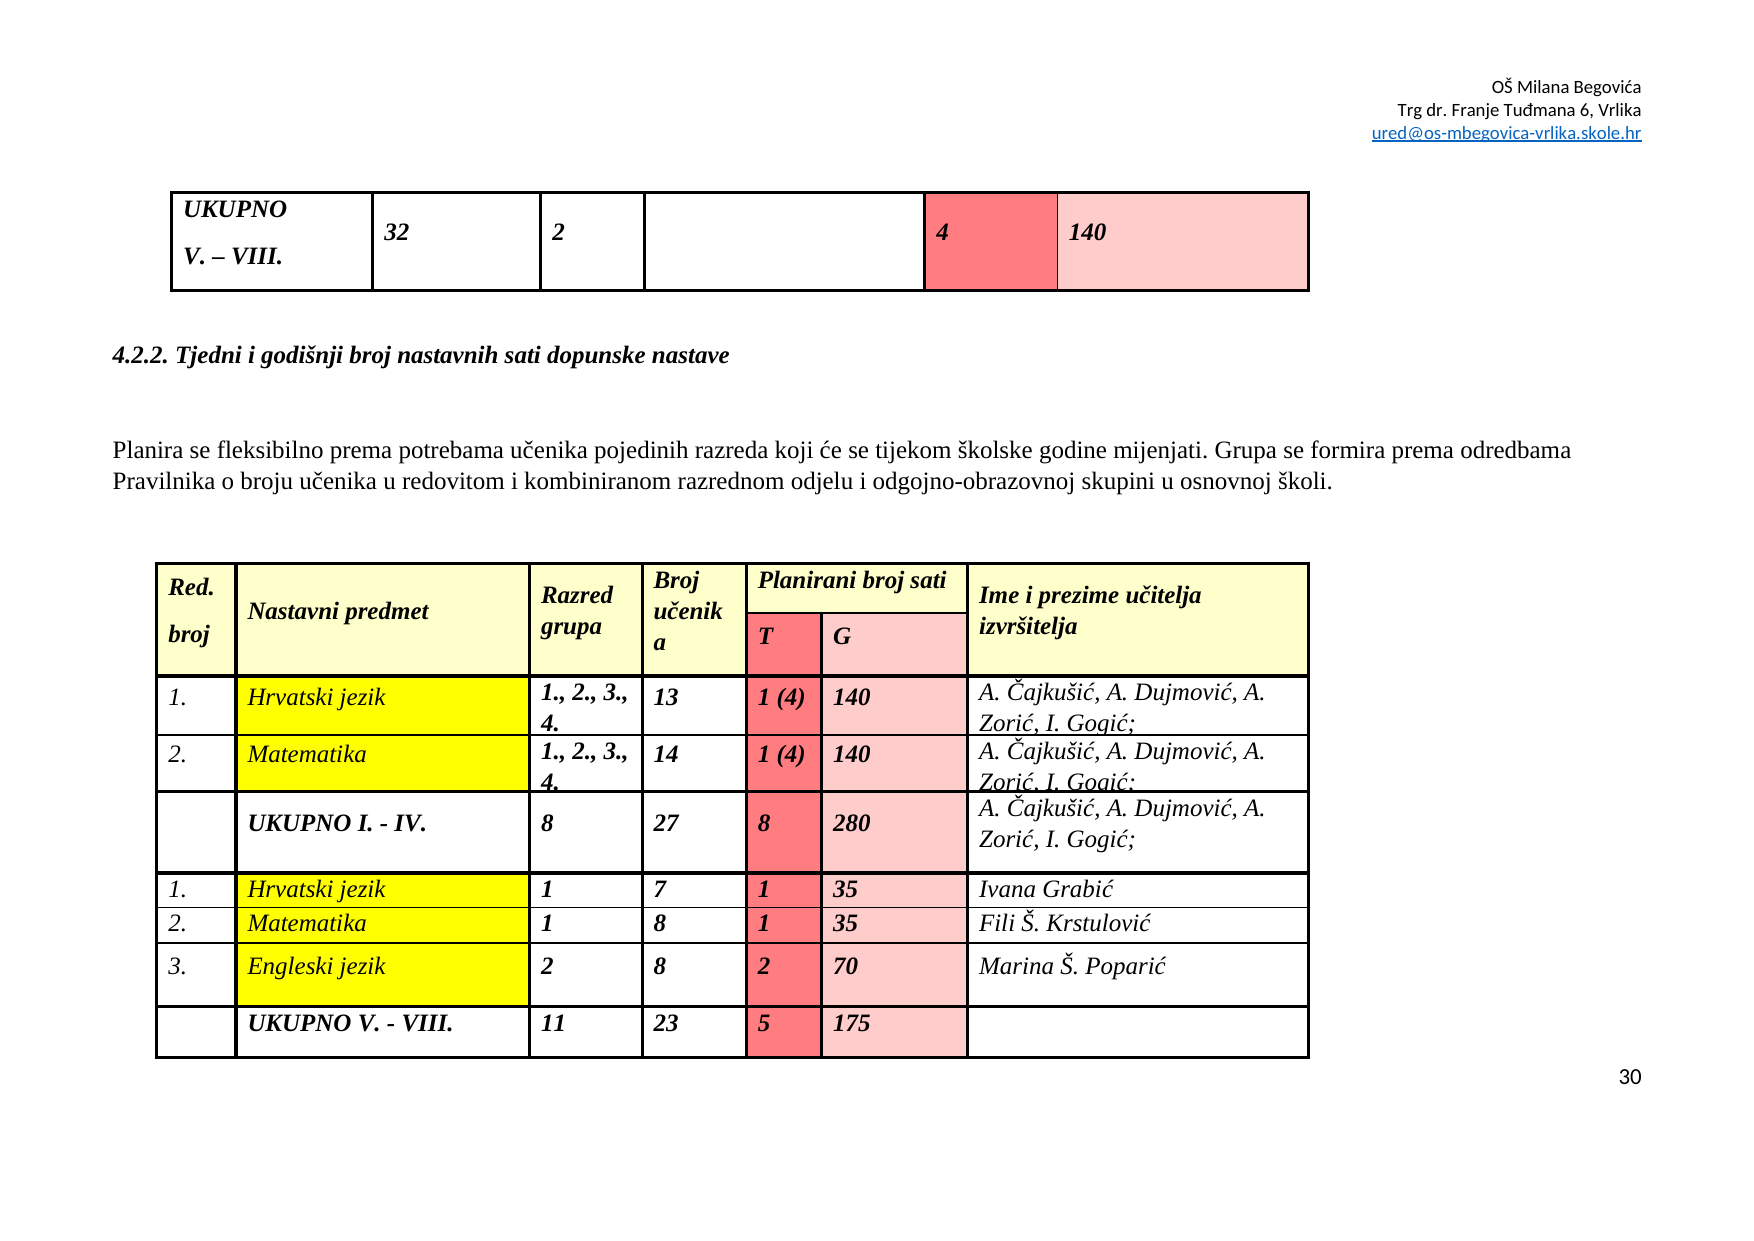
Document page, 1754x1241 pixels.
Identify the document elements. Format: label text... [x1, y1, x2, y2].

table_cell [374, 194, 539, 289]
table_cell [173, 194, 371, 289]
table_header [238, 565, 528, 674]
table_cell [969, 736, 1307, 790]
text 4.2.2. Tjedni i godišnji broj nastavnih sati dopunske nastave [112, 340, 1641, 368]
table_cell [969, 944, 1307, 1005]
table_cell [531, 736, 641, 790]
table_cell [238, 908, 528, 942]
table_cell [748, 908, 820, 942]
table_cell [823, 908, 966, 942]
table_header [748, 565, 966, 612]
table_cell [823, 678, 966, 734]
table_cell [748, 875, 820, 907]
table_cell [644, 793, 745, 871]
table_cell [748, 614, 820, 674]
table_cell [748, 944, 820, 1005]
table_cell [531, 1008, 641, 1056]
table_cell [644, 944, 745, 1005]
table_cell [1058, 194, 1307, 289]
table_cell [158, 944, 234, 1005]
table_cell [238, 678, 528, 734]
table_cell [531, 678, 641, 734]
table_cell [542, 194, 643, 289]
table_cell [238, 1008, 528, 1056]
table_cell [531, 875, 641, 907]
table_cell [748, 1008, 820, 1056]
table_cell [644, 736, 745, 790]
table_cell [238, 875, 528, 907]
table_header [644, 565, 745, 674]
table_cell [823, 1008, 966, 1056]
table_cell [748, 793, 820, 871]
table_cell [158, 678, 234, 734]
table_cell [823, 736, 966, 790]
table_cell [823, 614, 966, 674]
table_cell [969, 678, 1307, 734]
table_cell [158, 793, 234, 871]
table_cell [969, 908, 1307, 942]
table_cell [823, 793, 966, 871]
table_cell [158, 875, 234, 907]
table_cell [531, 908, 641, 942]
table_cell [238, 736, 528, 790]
text Planira se fleksibilno prema potrebama učenika pojedinih razreda koji će se tijekom školske godine mijenjati. Grupa se formira prema odredbama Pravilnika o broju učenika u redovitom i kombiniranom razrednom odjelu i odgojno-obrazovnoj skupini u osnovnoj školi. [112, 435, 1641, 495]
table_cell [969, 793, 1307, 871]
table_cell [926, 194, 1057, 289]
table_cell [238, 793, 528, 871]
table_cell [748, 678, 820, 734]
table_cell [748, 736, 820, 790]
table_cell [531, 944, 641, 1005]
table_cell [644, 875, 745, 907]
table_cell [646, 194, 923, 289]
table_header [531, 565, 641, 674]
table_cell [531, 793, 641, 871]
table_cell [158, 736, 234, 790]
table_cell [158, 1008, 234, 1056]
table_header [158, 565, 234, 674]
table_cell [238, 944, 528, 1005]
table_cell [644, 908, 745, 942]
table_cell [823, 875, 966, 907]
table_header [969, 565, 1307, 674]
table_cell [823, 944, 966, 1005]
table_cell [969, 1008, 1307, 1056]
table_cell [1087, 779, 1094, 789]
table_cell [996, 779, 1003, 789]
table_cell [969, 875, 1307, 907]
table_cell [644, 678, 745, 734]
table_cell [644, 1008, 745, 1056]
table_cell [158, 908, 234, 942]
